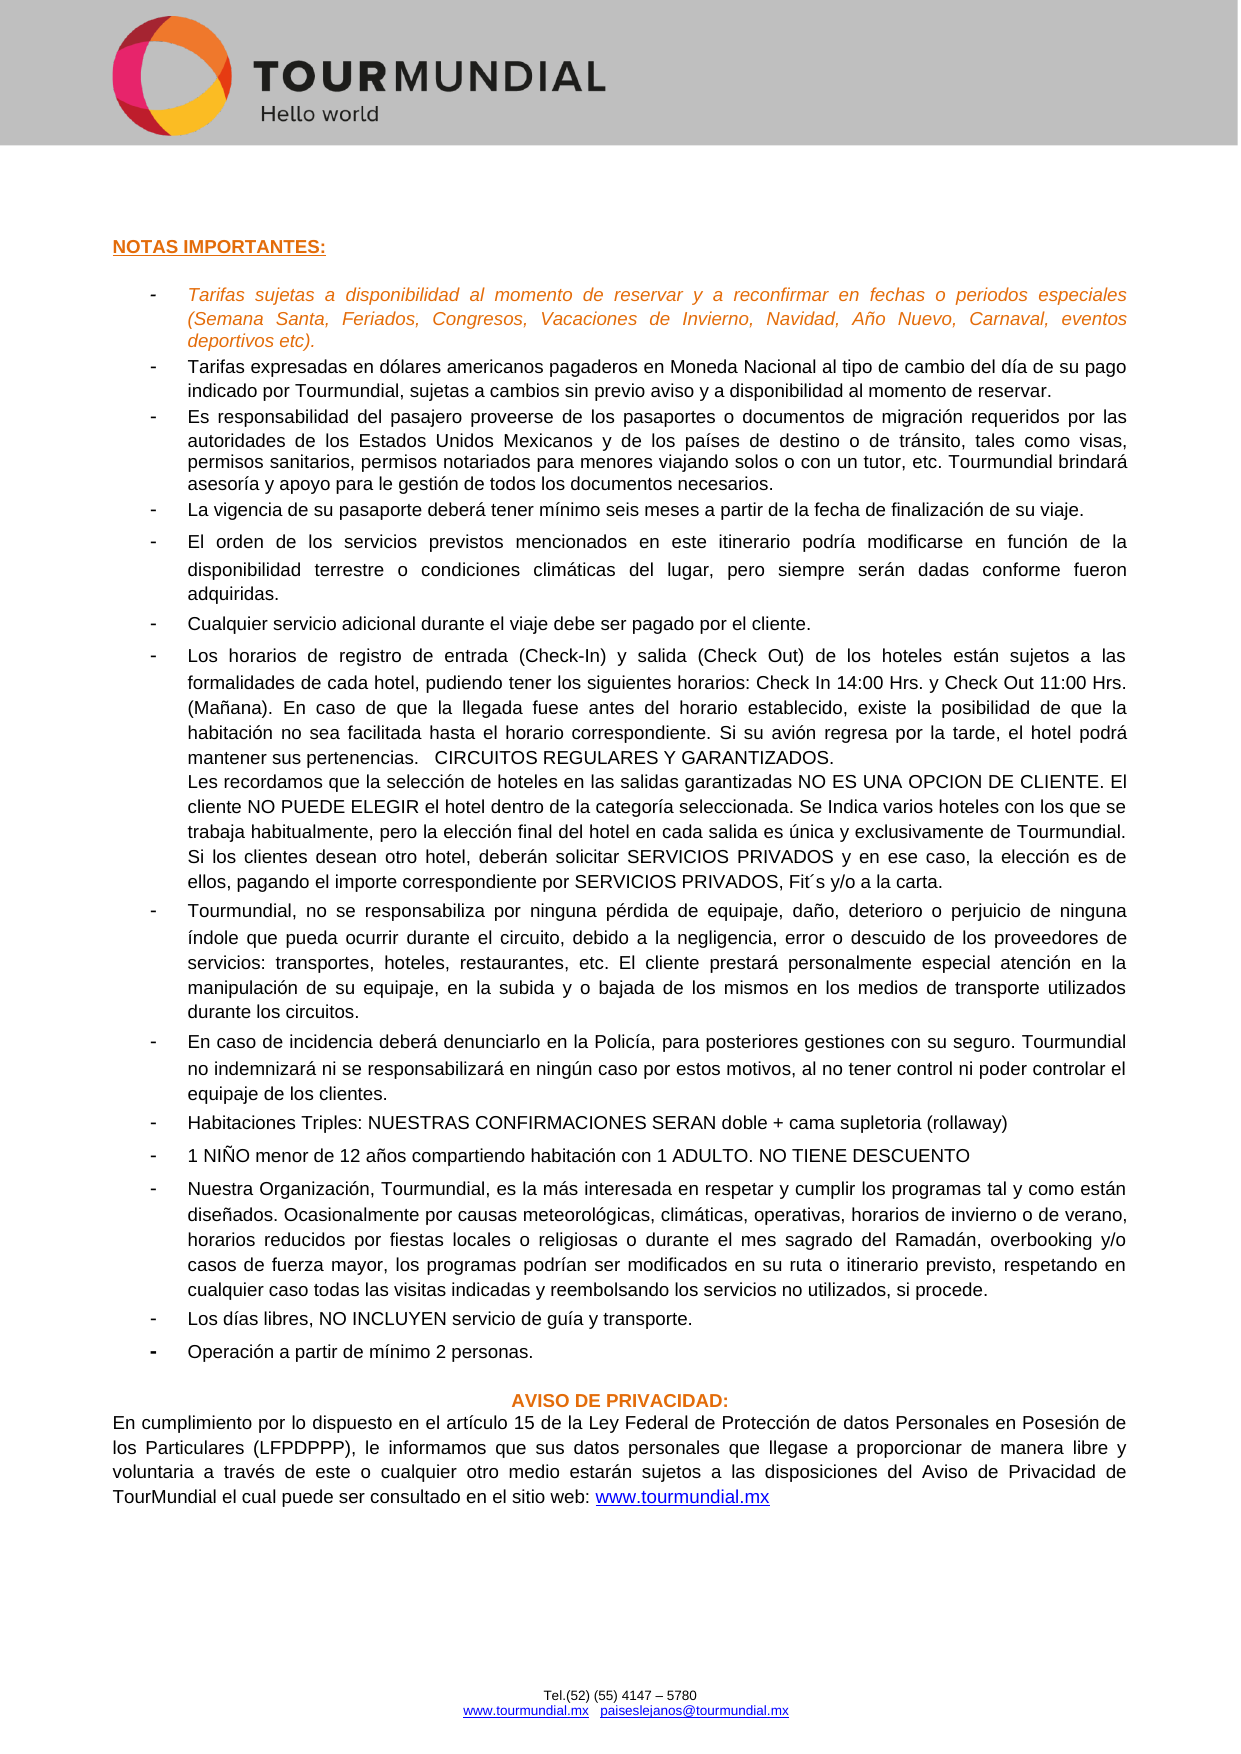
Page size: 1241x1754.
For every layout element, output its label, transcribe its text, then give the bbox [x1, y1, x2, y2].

list Tarifas expresadas en dólares americanos pagaderos en Moneda Nacional al tipo de cambio del día de su pago indicado por Tourmundial, sujetas a cambios sin previo aviso y a disponibilidad al momento de reservar. [150, 351, 1128, 401]
picture [112, 16, 606, 136]
list Operación a partir de mínimo 2 personas. [150, 1336, 1128, 1364]
list Tourmundial, no se responsabiliza por ninguna pérdida de equipaje, daño, deterioro o perjuicio de ninguna índole que pueda ocurrir durante el circuito, debido a la negligencia, error o descuido de los proveedores de servicios: transportes, hoteles, restaurantes, etc. El cliente prestará personalmente especial atención en la manipulación de su equipaje, en la subida y o bajada de los mismos en los medios de transporte utilizados durante los circuitos. [150, 895, 1128, 1023]
list En caso de incidencia deberá denunciarlo en la Policía, para posteriores gestiones con su seguro. Tourmundial no indemnizará ni se responsabilizará en ningún caso por estos motivos, al no tener control ni poder controlar el equipaje de los clientes. [150, 1026, 1128, 1104]
list El orden de los servicios previstos mencionados en este itinerario podría modificarse en función de la disponibilidad terrestre o condiciones climáticas del lugar, pero siempre serán dadas conforme fueron adquiridas. [150, 527, 1128, 605]
list Es responsabilidad del pasajero proveerse de los pasaportes o documentos de migración requeridos por las autoridades de los Estados Unidos Mexicanos y de los países de destino o de tránsito, tales como visas, permisos sanitarios, permisos notariados para menores viajando solos o con un tutor, etc. Tourmundial brindará asesoría y apoyo para le gestión de todos los documentos necesarios. [150, 401, 1128, 494]
list Cualquier servicio adicional durante el viaje debe ser pagado por el cliente. [150, 608, 1128, 636]
text AVISO DE PRIVACIDAD: [112, 1390, 1128, 1412]
list Los horarios de registro de entrada (Check-In) y salida (Check Out) de los hoteles están sujetos a las formalidades de cada hotel, pudiendo tener los siguientes horarios: Check In 14:00 Hrs. y Check Out 11:00 Hrs. (Mañana). En caso de que la llegada fuese antes del horario establecido, existe la posibilidad de que la habitación no sea facilitada hasta el horario correspondiente. Si su avión regresa por la tarde, el hotel podrá mantener sus pertenencias. CIRCUITOS REGULARES Y GARANTIZADOS. [150, 641, 1128, 768]
text NOTAS IMPORTANTES: [112, 236, 1128, 258]
list 1 NIÑO menor de 12 años compartiendo habitación con 1 ADULTO. NO TIENE DESCUENTO [150, 1140, 1128, 1168]
list La vigencia de su pasaporte deberá tener mínimo seis meses a partir de la fecha de finalización de su viaje. [150, 494, 1128, 522]
list Tarifas sujetas a disponibilidad al momento de reservar y a reconfirmar en fechas o periodos especiales (Semana Santa, Feriados, Congresos, Vacaciones de Invierno, Navidad, Año Nuevo, Carnaval, eventos deportivos etc). [150, 279, 1128, 351]
text En cumplimiento por lo dispuesto en el artículo 15 de la Ley Federal de Protección de datos Personales en Posesión de los Particulares (LFPDPPP), le informamos que sus datos personales que llegase a proporcionar de manera libre y voluntaria a través de este o cualquier otro medio estarán sujetos a las disposiciones del Aviso de Privacidad de TourMundial el cual puede ser consultado en el sitio web: www.tourmundial.mx [112, 1412, 1128, 1508]
list Les recordamos que la selección de hoteles en las salidas garantizadas NO ES UNA OPCION DE CLIENTE. El cliente NO PUEDE ELEGIR el hotel dentro de la categoría seleccionada. Se Indica varios hoteles con los que se trabaja habitualmente, pero la elección final del hotel en cada salida es única y exclusivamente de Tourmundial. Si los clientes desean otro hotel, deberán solicitar SERVICIOS PRIVADOS y en ese caso, la elección es de ellos, pagando el importe correspondiente por SERVICIOS PRIVADOS, Fit´s y/o a la carta. [187, 771, 1128, 892]
list Los días libres, NO INCLUYEN servicio de guía y transporte. [150, 1303, 1128, 1332]
list Habitaciones Triples: NUESTRAS CONFIRMACIONES SERAN doble + cama supletoria (rollaway) [150, 1107, 1128, 1136]
list Nuestra Organización, Tourmundial, es la más interesada en respetar y cumplir los programas tal y como están diseñados. Ocasionalmente por causas meteorológicas, climáticas, operativas, horarios de invierno o de verano, horarios reducidos por fiestas locales o religiosas o durante el mes sagrado del Ramadán, overbooking y/o casos de fuerza mayor, los programas podrían ser modificados en su ruta o itinerario previsto, respetando en cualquier caso todas las visitas indicadas y reembolsando los servicios no utilizados, si procede. [150, 1173, 1128, 1300]
